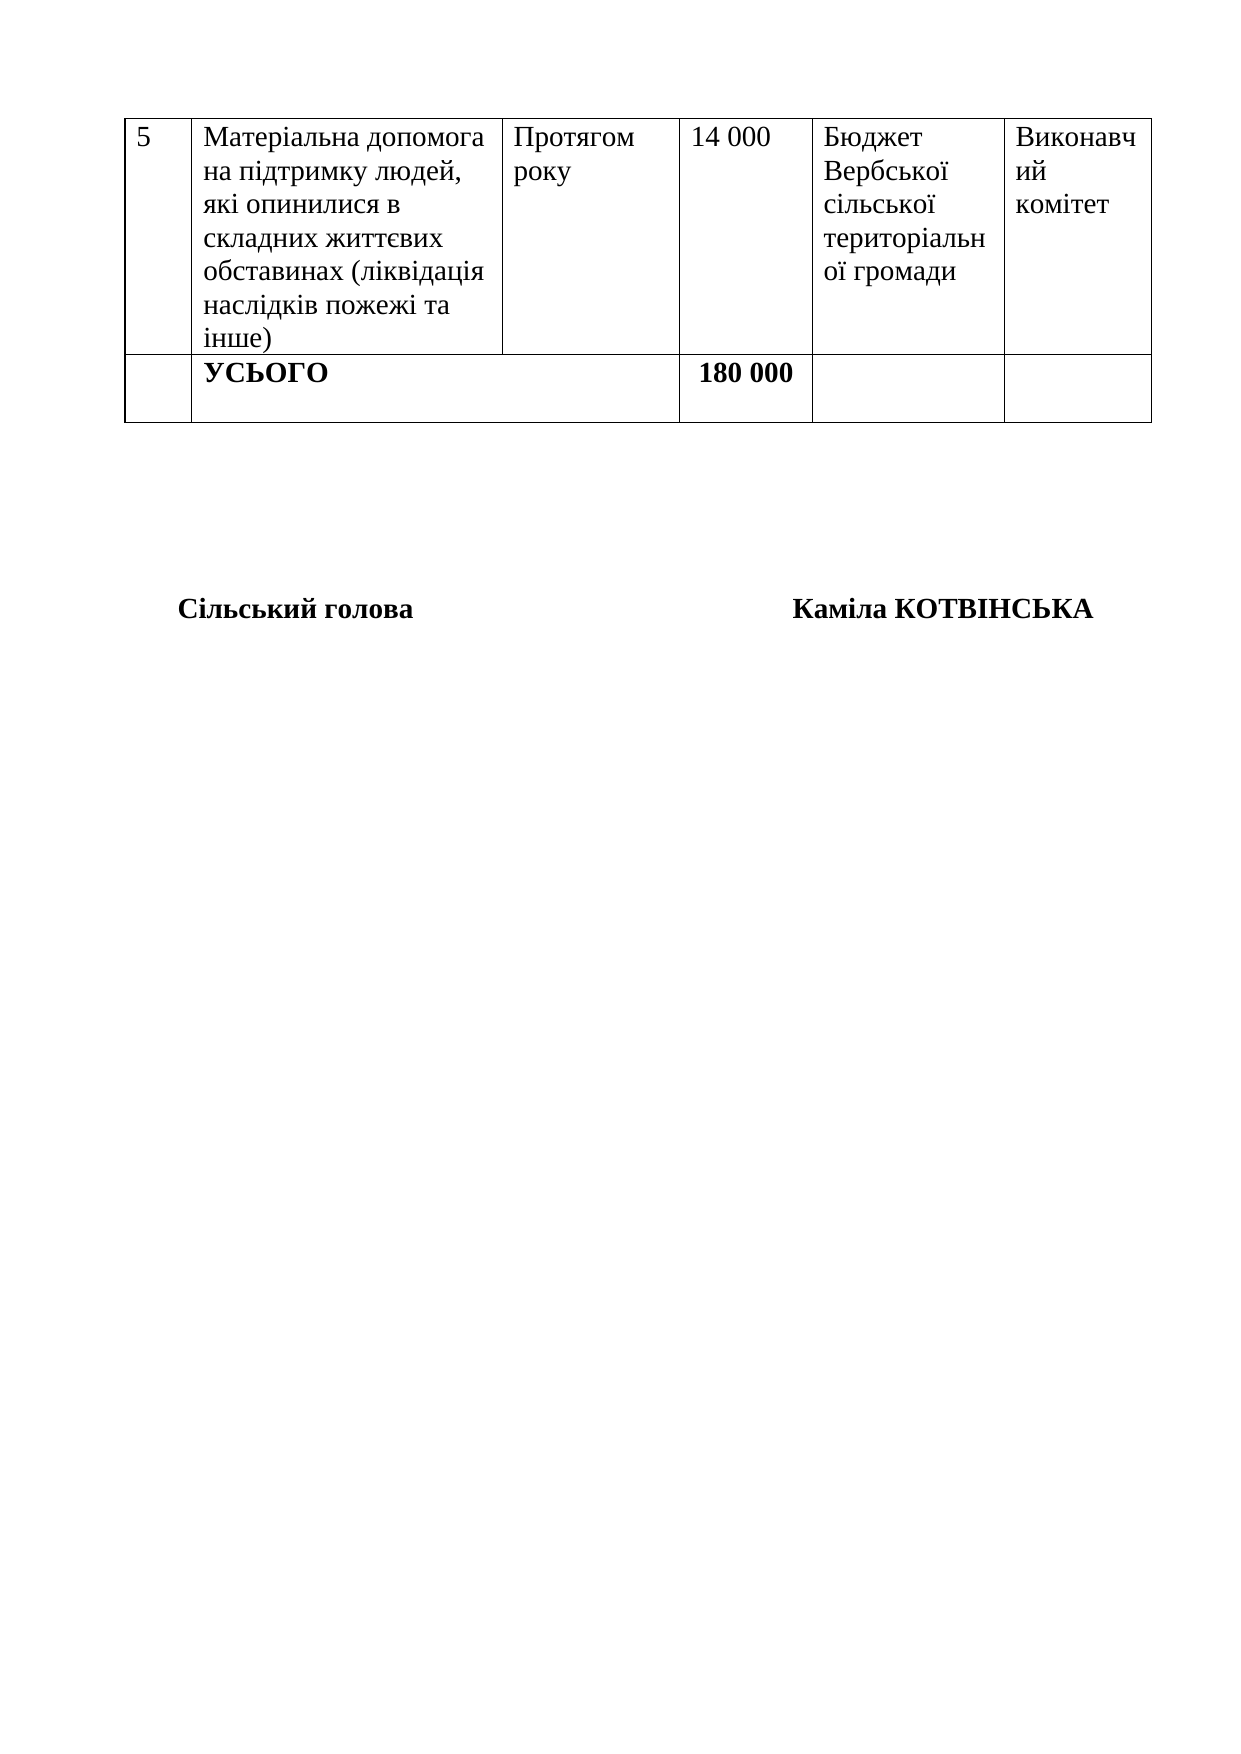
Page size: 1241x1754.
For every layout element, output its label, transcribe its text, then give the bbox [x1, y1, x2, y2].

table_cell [813, 119, 1004, 354]
table_cell Протягом року [503, 119, 679, 354]
table_cell 5 [126, 119, 191, 354]
table_cell УСЬОГО [192, 355, 679, 422]
table_cell Виконавчий комітет [1005, 119, 1151, 354]
table_cell [813, 355, 1004, 422]
text Сільський голова Каміла КОТВІНСЬКА [177, 591, 1152, 624]
table_cell 14 000 [680, 119, 812, 354]
table_cell [126, 355, 191, 422]
table_cell Матеріальна допомога на підтримку людей, які опинилися в складних життєвих обставинах (ліквідація наслідків пожежі та інше) [192, 119, 502, 354]
table_cell 180 000 [680, 355, 812, 422]
table_cell [1005, 355, 1151, 422]
